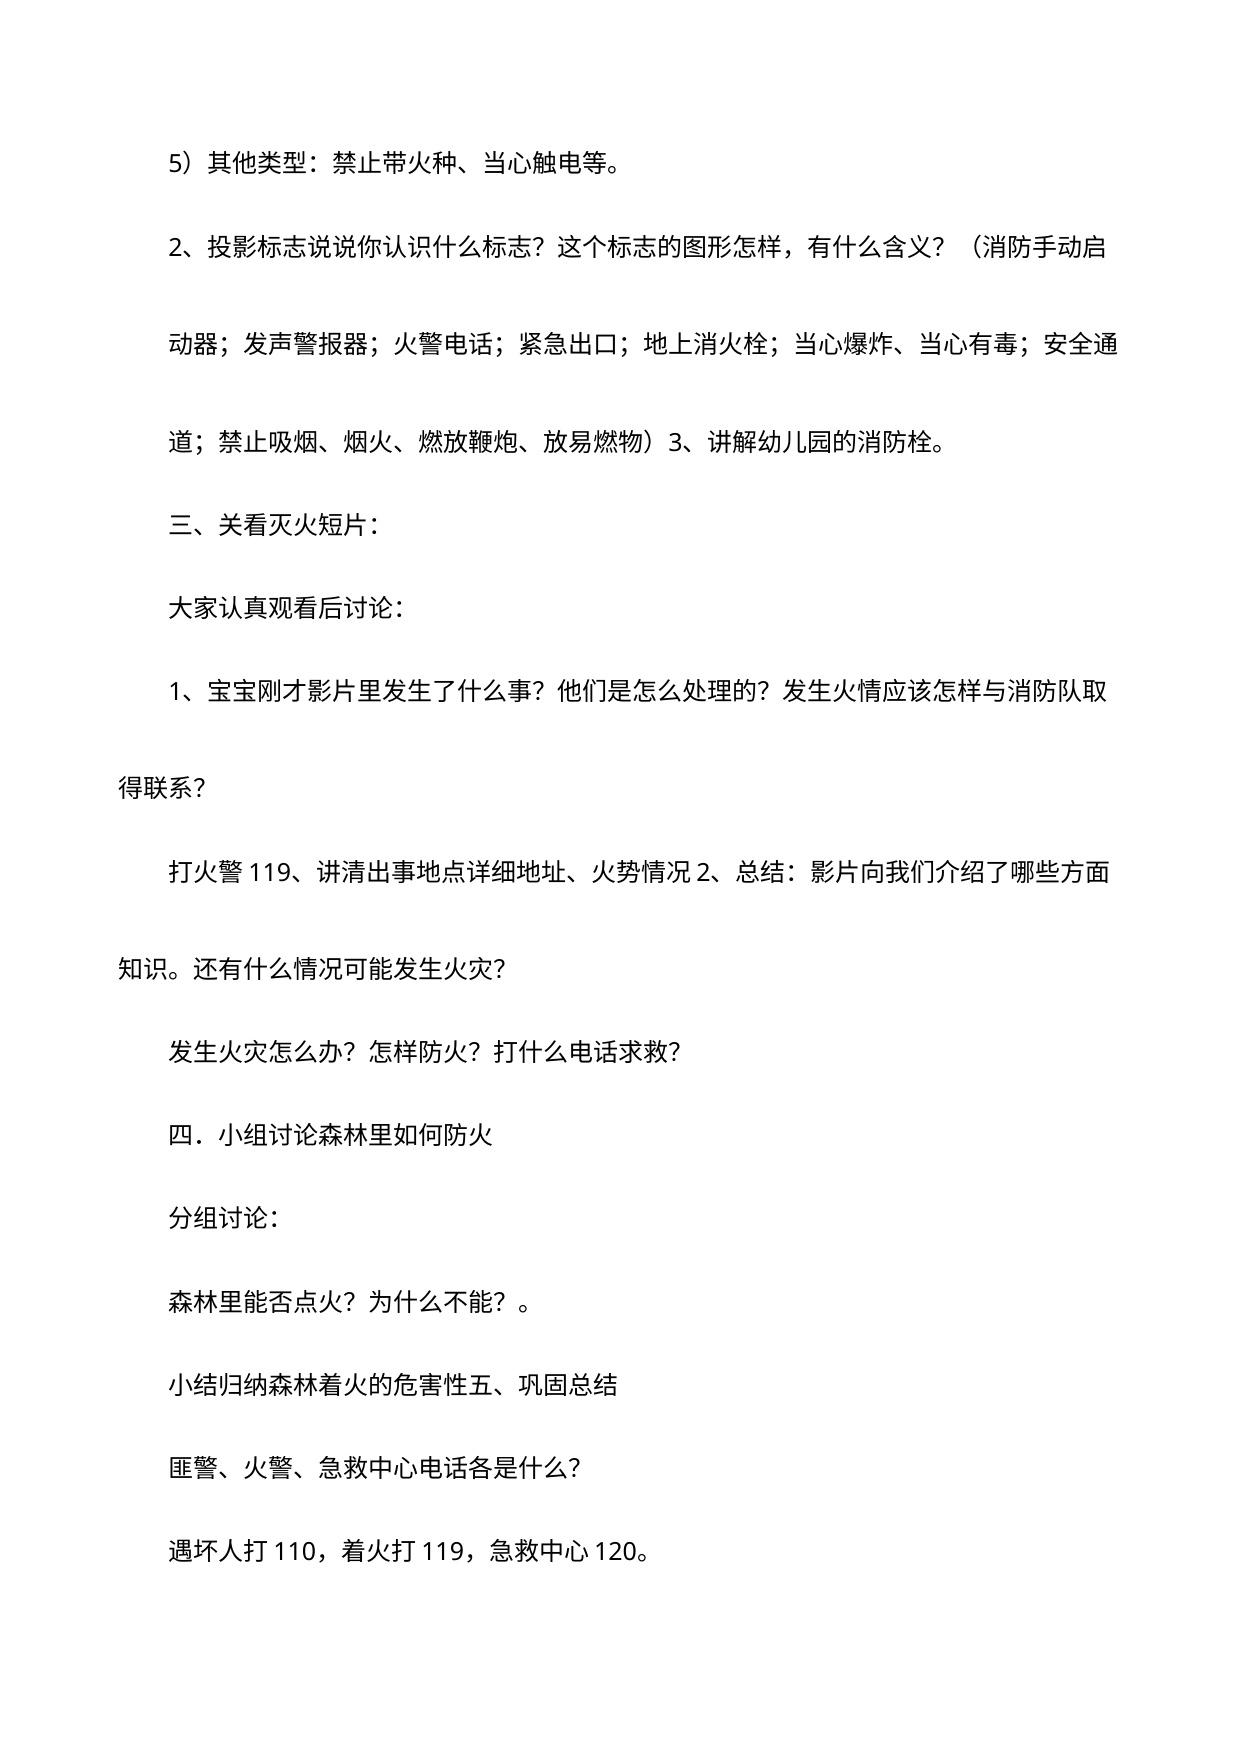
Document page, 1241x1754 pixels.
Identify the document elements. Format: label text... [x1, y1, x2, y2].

text 打火警119、讲清出事地点详细地址、火势情况2、总结：影片向我们介绍了哪些方面知识。还有什么情况可能发生火灾？ [118, 838, 1122, 1000]
text 三、关看灭火短片： [118, 491, 1122, 556]
text 匪警、火警、急救中心电话各是什么？ [118, 1434, 1122, 1499]
text 森林里能否点火？为什么不能？。 [118, 1268, 1122, 1333]
text 大家认真观看后讨论： [118, 574, 1122, 639]
text 1、宝宝刚才影片里发生了什么事？他们是怎么处理的？发生火情应该怎样与消防队取得联系？ [118, 657, 1122, 819]
text 5）其他类型：禁止带火种、当心触电等。 [118, 129, 1122, 194]
text 2、投影标志说说你认识什么标志？这个标志的图形怎样，有什么含义？（消防手动启动器；发声警报器；火警电话；紧急出口；地上消火栓；当心爆炸、当心有毒；安全通道；禁止吸烟、烟火、燃放鞭炮、放易燃物）3、讲解幼儿园的消防栓。 [118, 213, 1122, 473]
text 四．小组讨论森林里如何防火 [118, 1101, 1122, 1166]
text 分组讨论： [118, 1184, 1122, 1249]
text 发生火灾怎么办？怎样防火？打什么电话求救？ [118, 1018, 1122, 1083]
text 遇坏人打110，着火打119，急救中心120。 [118, 1517, 1122, 1582]
text 小结归纳森林着火的危害性五、巩固总结 [118, 1351, 1122, 1416]
